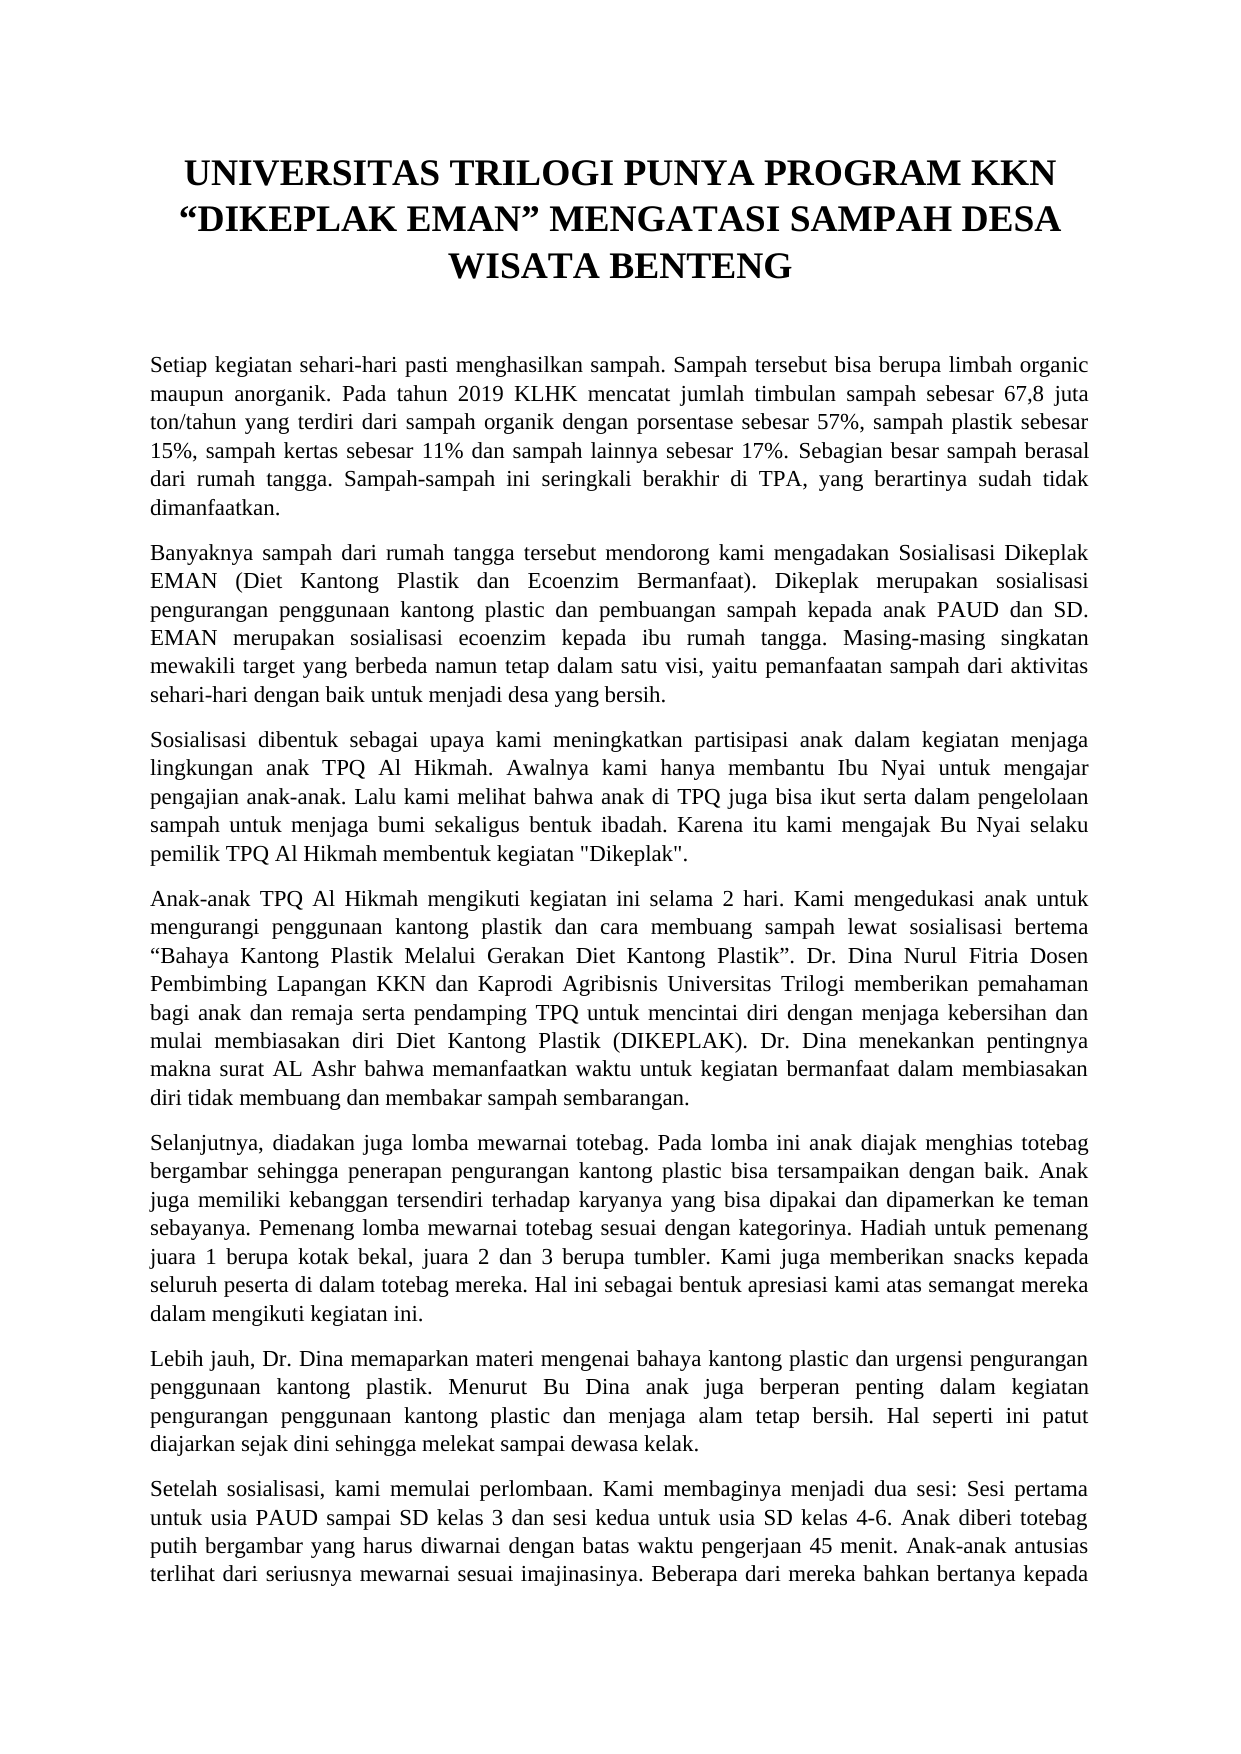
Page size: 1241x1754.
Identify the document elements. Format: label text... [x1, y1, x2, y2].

text UNIVERSITAS TRILOGI PUNYA PROGRAM KKN “DIKEPLAK EMAN” MENGATASI SAMPAH DESA WISATA BENTENG [150, 150, 1090, 286]
text Anak-anak TPQ Al Hikmah mengikuti kegiatan ini selama 2 hari. Kami mengedukasi anak untuk mengurangi penggunaan kantong plastik dan cara membuang sampah lewat sosialisasi bertema “Bahaya Kantong Plastik Melalui Gerakan Diet Kantong Plastik”. Dr. Dina Nurul Fitria Dosen Pembimbing Lapangan KKN dan Kaprodi Agribisnis Universitas Trilogi memberikan pemahaman bagi anak dan remaja serta pendamping TPQ untuk mencintai diri dengan menjaga kebersihan dan mulai membiasakan diri Diet Kantong Plastik (DIKEPLAK). Dr. Dina menekankan pentingnya makna surat AL Ashr bahwa memanfaatkan waktu untuk kegiatan bermanfaat dalam membiasakan diri tidak membuang dan membakar sampah sembarangan. [150, 885, 1090, 1110]
text Lebih jauh, Dr. Dina memaparkan materi mengenai bahaya kantong plastic dan urgensi pengurangan penggunaan kantong plastik. Menurut Bu Dina anak juga berperan penting dalam kegiatan pengurangan penggunaan kantong plastic dan menjaga alam tetap bersih. Hal seperti ini patut diajarkan sejak dini sehingga melekat sampai dewasa kelak. [150, 1345, 1090, 1456]
text Sosialisasi dibentuk sebagai upaya kami meningkatkan partisipasi anak dalam kegiatan menjaga lingkungan anak TPQ Al Hikmah. Awalnya kami hanya membantu Ibu Nyai untuk mengajar pengajian anak-anak. Lalu kami melihat bahwa anak di TPQ juga bisa ikut serta dalam pengelolaan sampah untuk menjaga bumi sekaligus bentuk ibadah. Karena itu kami mengajak Bu Nyai selaku pemilik TPQ Al Hikmah membentuk kegiatan "Dikeplak". [150, 726, 1090, 866]
text Selanjutnya, diadakan juga lomba mewarnai totebag. Pada lomba ini anak diajak menghias totebag bergambar sehingga penerapan pengurangan kantong plastic bisa tersampaikan dengan baik. Anak juga memiliki kebanggan tersendiri terhadap karyanya yang bisa dipakai dan dipamerkan ke teman sebayanya. Pemenang lomba mewarnai totebag sesuai dengan kategorinya. Hadiah untuk pemenang juara 1 berupa kotak bekal, juara 2 dan 3 berupa tumbler. Kami juga memberikan snacks kepada seluruh peserta di dalam totebag mereka. Hal ini sebagai bentuk apresiasi kami atas semangat mereka dalam mengikuti kegiatan ini. [150, 1129, 1090, 1326]
text Banyaknya sampah dari rumah tangga tersebut mendorong kami mengadakan Sosialisasi Dikeplak EMAN (Diet Kantong Plastik dan Ecoenzim Bermanfaat). Dikeplak merupakan sosialisasi pengurangan penggunaan kantong plastic dan pembuangan sampah kepada anak PAUD dan SD. EMAN merupakan sosialisasi ecoenzim kepada ibu rumah tangga. Masing-masing singkatan mewakili target yang berbeda namun tetap dalam satu visi, yaitu pemanfaatan sampah dari aktivitas sehari-hari dengan baik untuk menjadi desa yang bersih. [150, 539, 1090, 707]
text Setiap kegiatan sehari-hari pasti menghasilkan sampah. Sampah tersebut bisa berupa limbah organic maupun anorganik. Pada tahun 2019 KLHK mencatat jumlah timbulan sampah sebesar 67,8 juta ton/tahun yang terdiri dari sampah organik dengan porsentase sebesar 57%, sampah plastik sebesar 15%, sampah kertas sebesar 11% dan sampah lainnya sebesar 17%. Sebagian besar sampah berasal dari rumah tangga. Sampah-sampah ini seringkali berakhir di TPA, yang berartinya sudah tidak dimanfaatkan. [150, 435, 1090, 520]
text Setiap kegiatan sehari-hari pasti menghasilkan sampah. Sampah tersebut bisa berupa limbah organic maupun anorganik. Pada tahun 2019 KLHK mencatat jumlah timbulan sampah sebesar 67,8 juta ton/tahun yang terdiri dari sampah organik dengan porsentase sebesar 57%, sampah plastik sebesar 15%, sampah kertas sebesar 11% dan sampah lainnya sebesar 17%. Sebagian besar sampah berasal dari rumah tangga. Sampah-sampah ini seringkali berakhir di TPA, yang berartinya sudah tidak dimanfaatkan. [150, 351, 1090, 408]
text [150, 1475, 1090, 1587]
